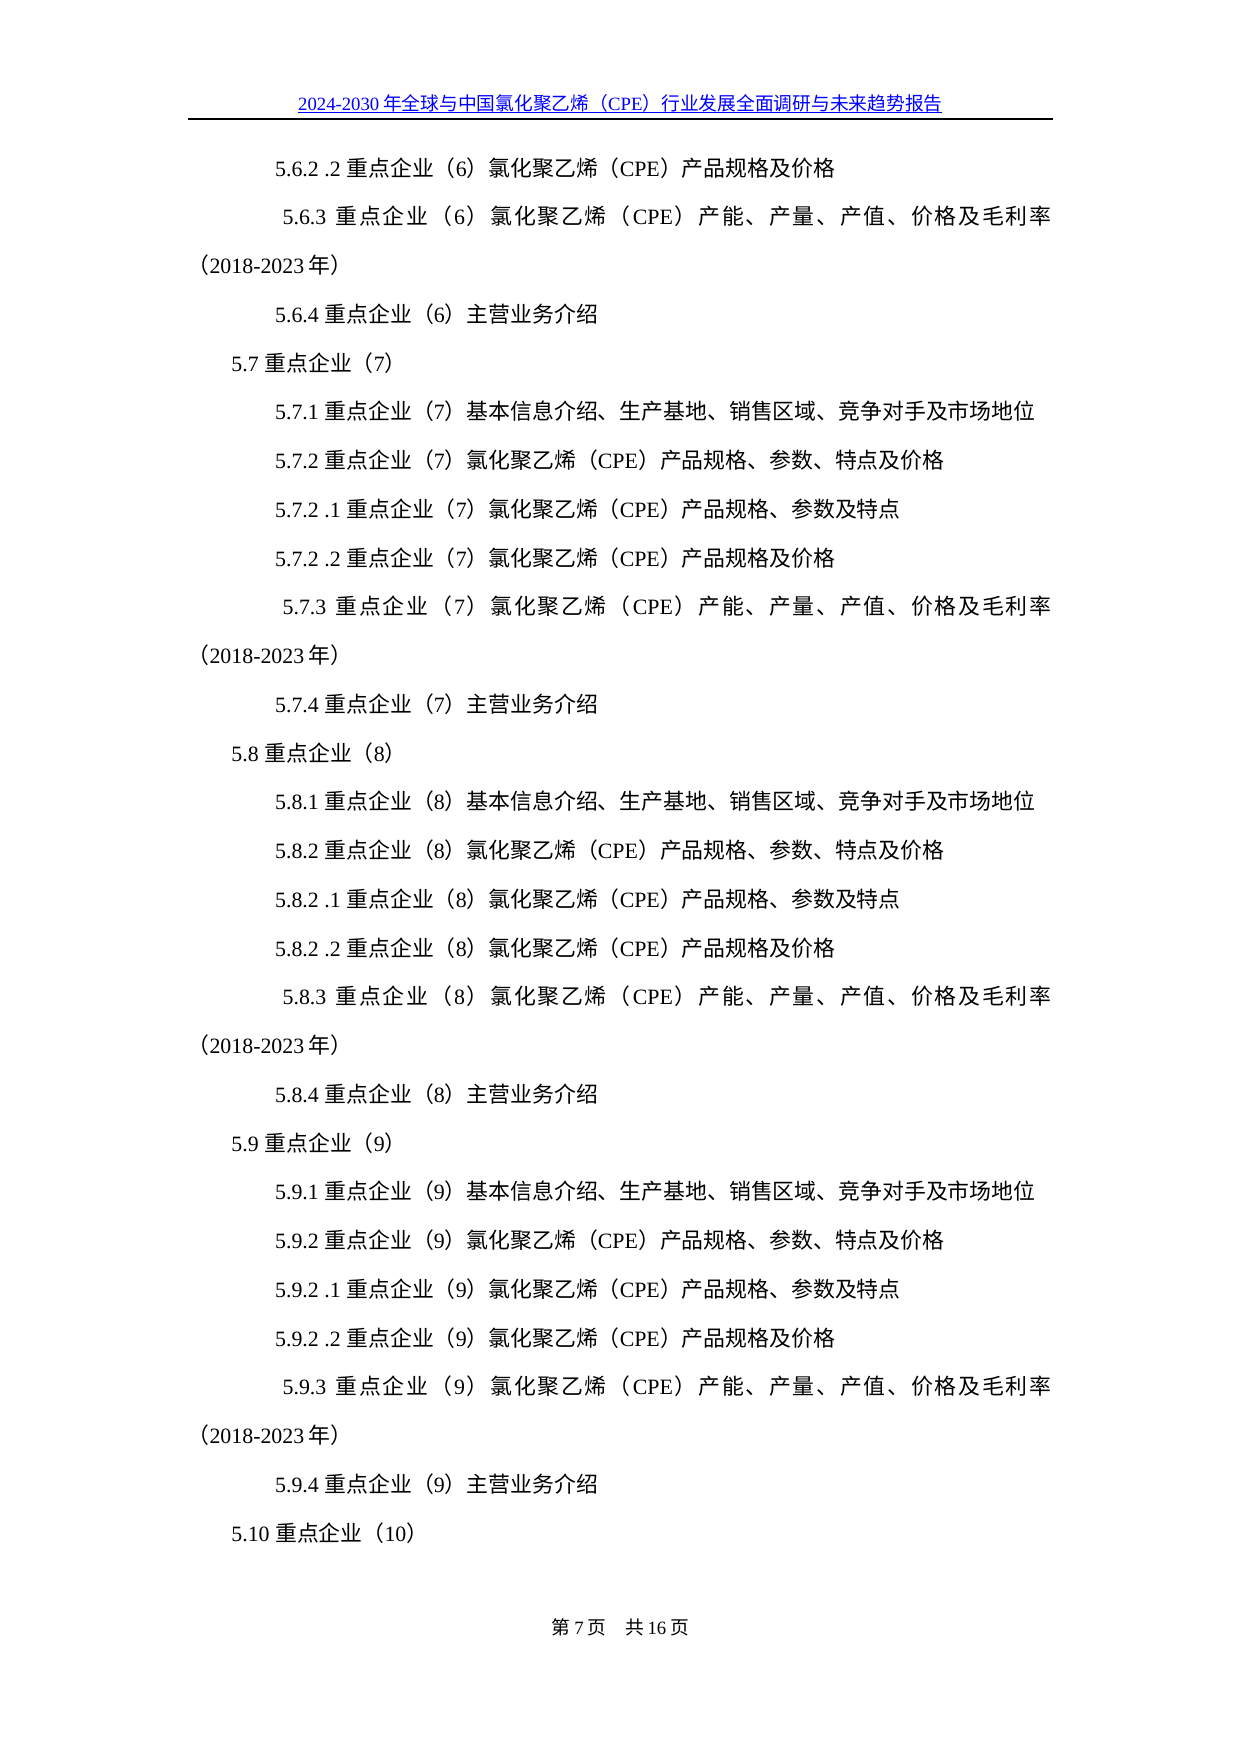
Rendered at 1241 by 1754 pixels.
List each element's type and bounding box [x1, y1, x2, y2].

text [187, 150, 1053, 1548]
